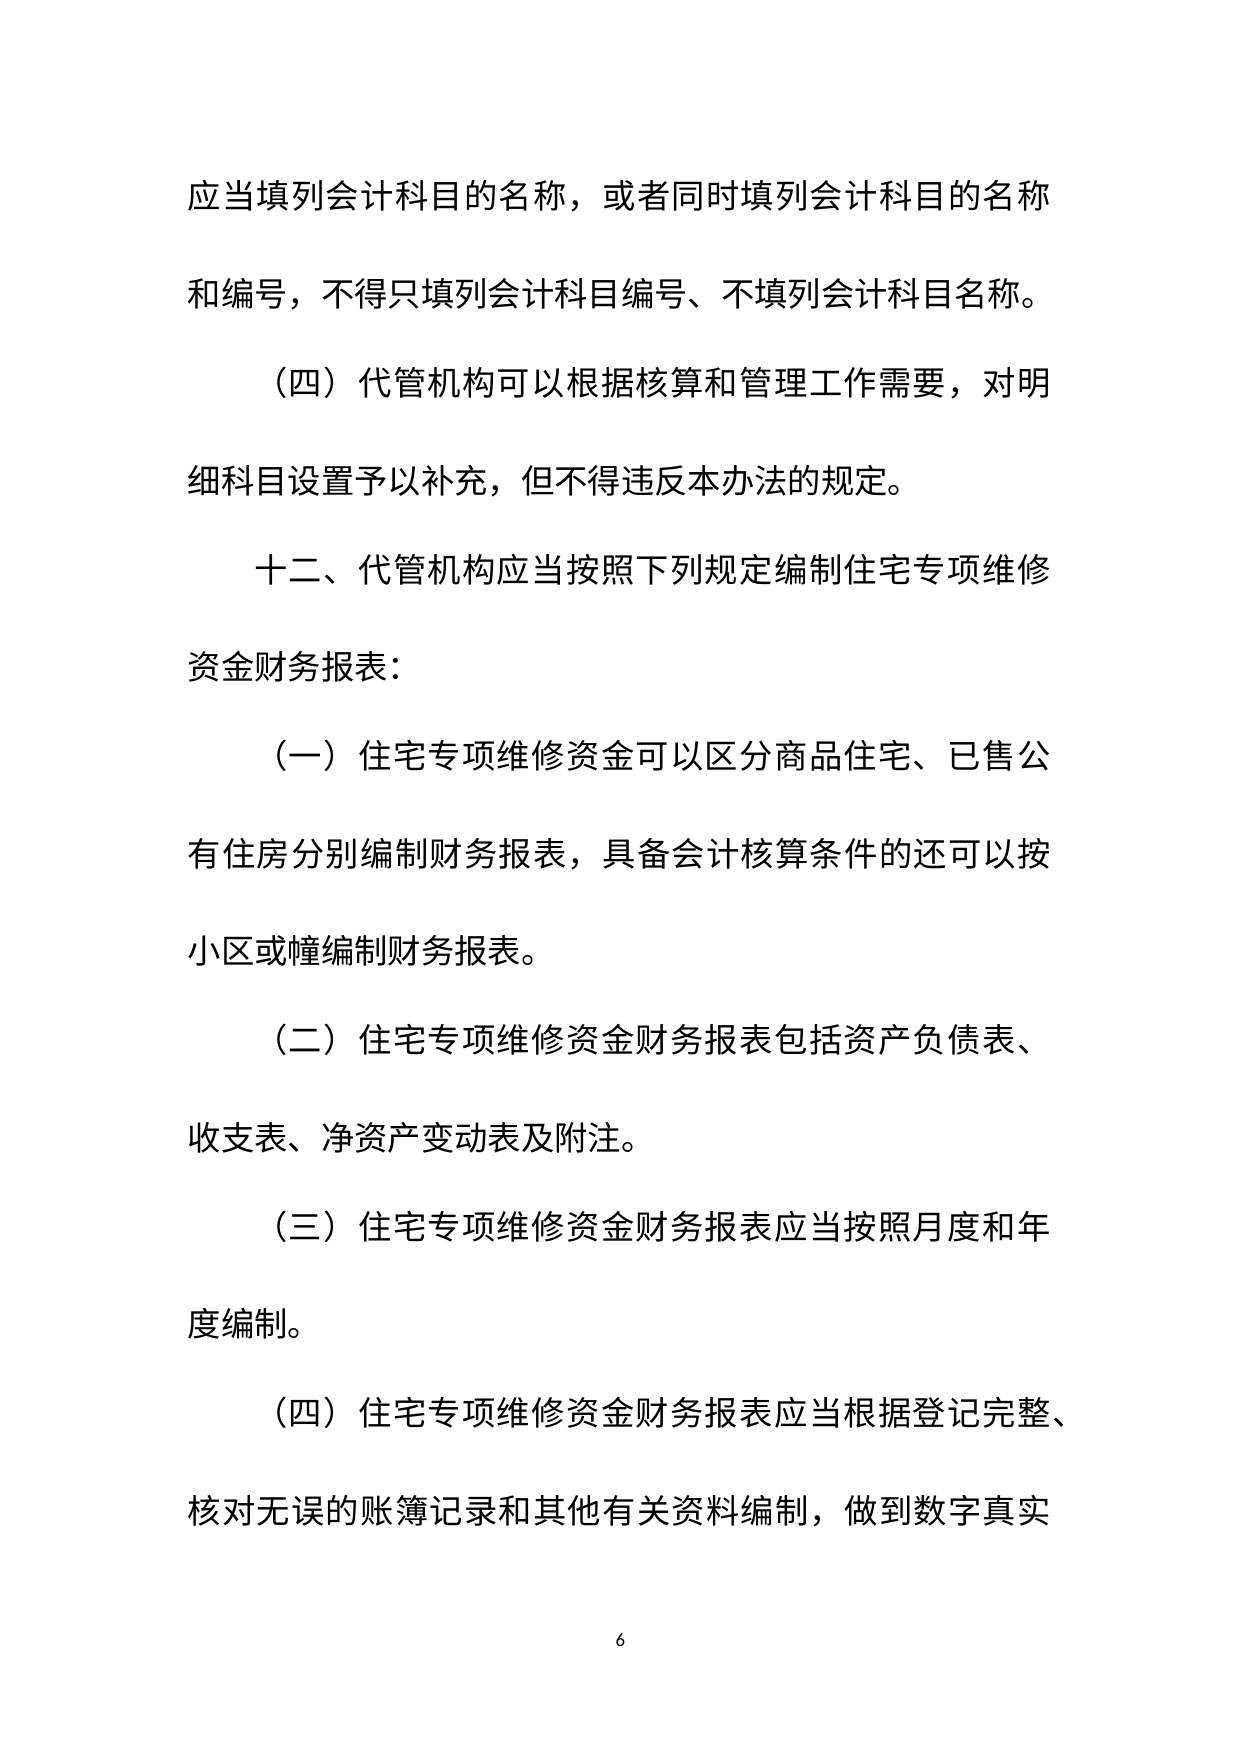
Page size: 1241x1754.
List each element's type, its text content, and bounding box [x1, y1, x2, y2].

text （二）住宅专项维修资金财务报表包括资产负债表、收支表、净资产变动表及附注。 [187, 1006, 1053, 1168]
text （四）代管机构可以根据核算和管理工作需要，对明细科目设置予以补充，但不得违反本办法的规定。 [187, 348, 1053, 511]
text （一）住宅专项维修资金可以区分商品住宅、已售公有住房分别编制财务报表，具备会计核算条件的还可以按小区或幢编制财务报表。 [187, 722, 1053, 982]
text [187, 1379, 1053, 1541]
text 十二、代管机构应当按照下列规定编制住宅专项维修资金财务报表： [187, 535, 1053, 698]
text （三）住宅专项维修资金财务报表应当按照月度和年度编制。 [187, 1192, 1053, 1355]
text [187, 162, 1053, 324]
